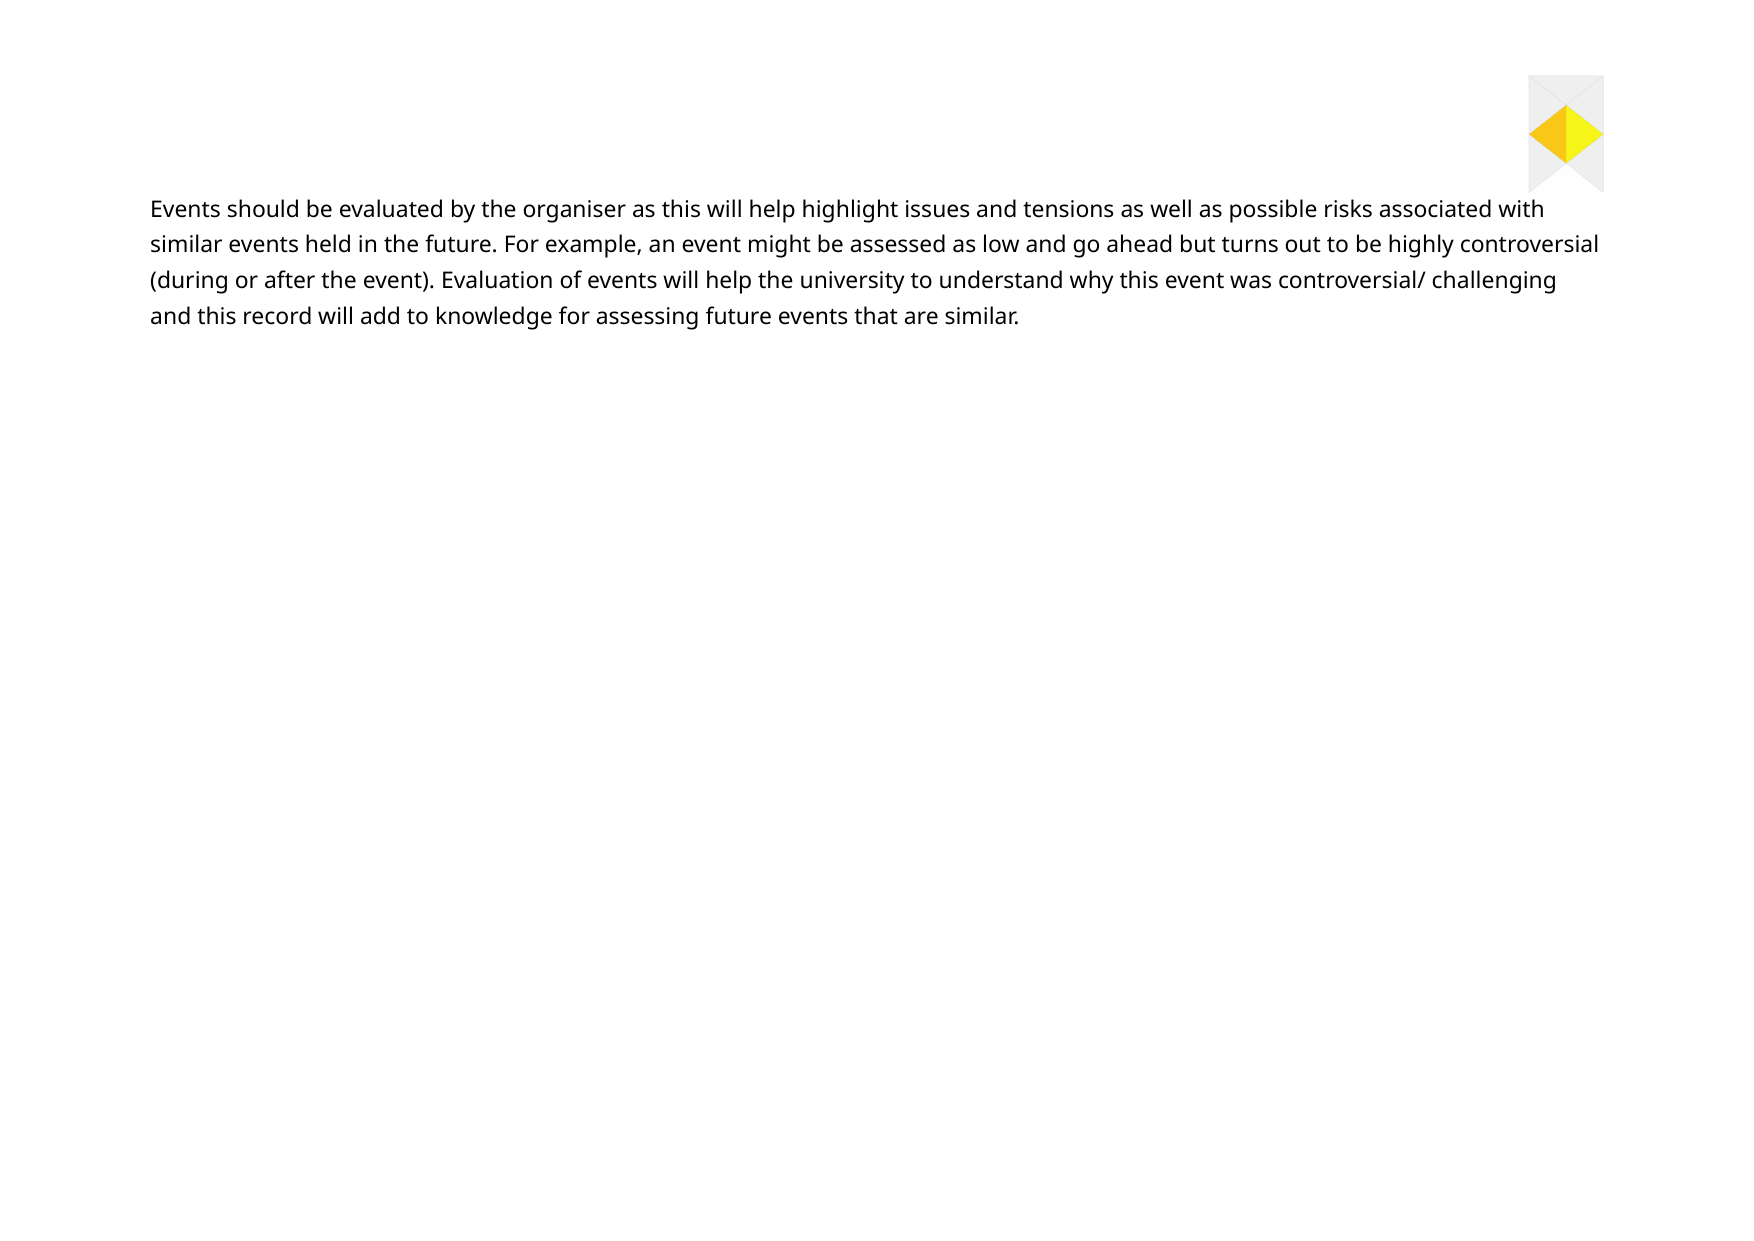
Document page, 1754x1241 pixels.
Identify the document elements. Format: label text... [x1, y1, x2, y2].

text Events should be evaluated by the organiser as this will help highlight issues and tensions as well as possible risks associated with similar events held in the future. For example, an event might be assessed as low and go ahead but turns out to be highly controversial (during or after the event). Evaluation of events will help the university to understand why this event was controversial/ challenging and this record will add to knowledge for assessing future events that are similar. [150, 192, 1604, 332]
picture [1526, 73, 1604, 193]
